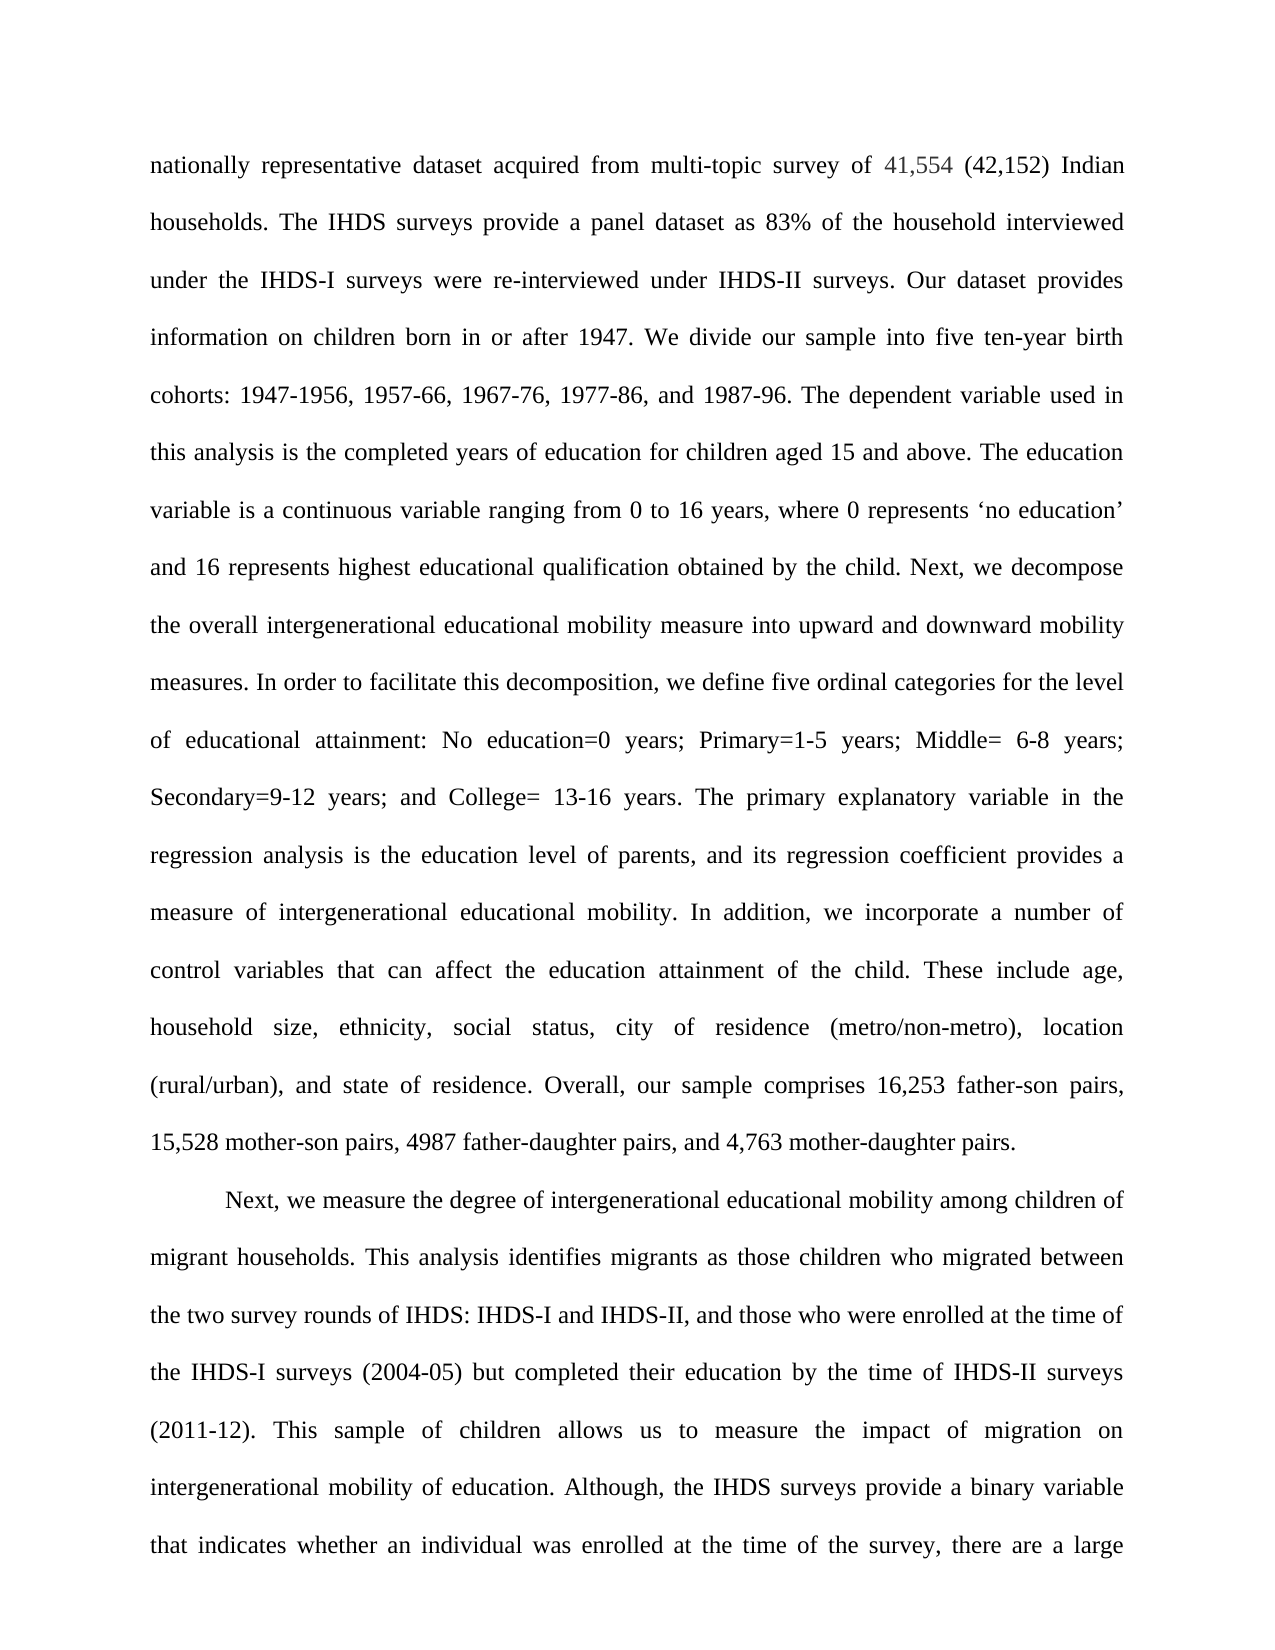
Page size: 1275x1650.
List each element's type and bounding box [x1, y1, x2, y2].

text [150, 1185, 1125, 1559]
text [150, 150, 1125, 1156]
